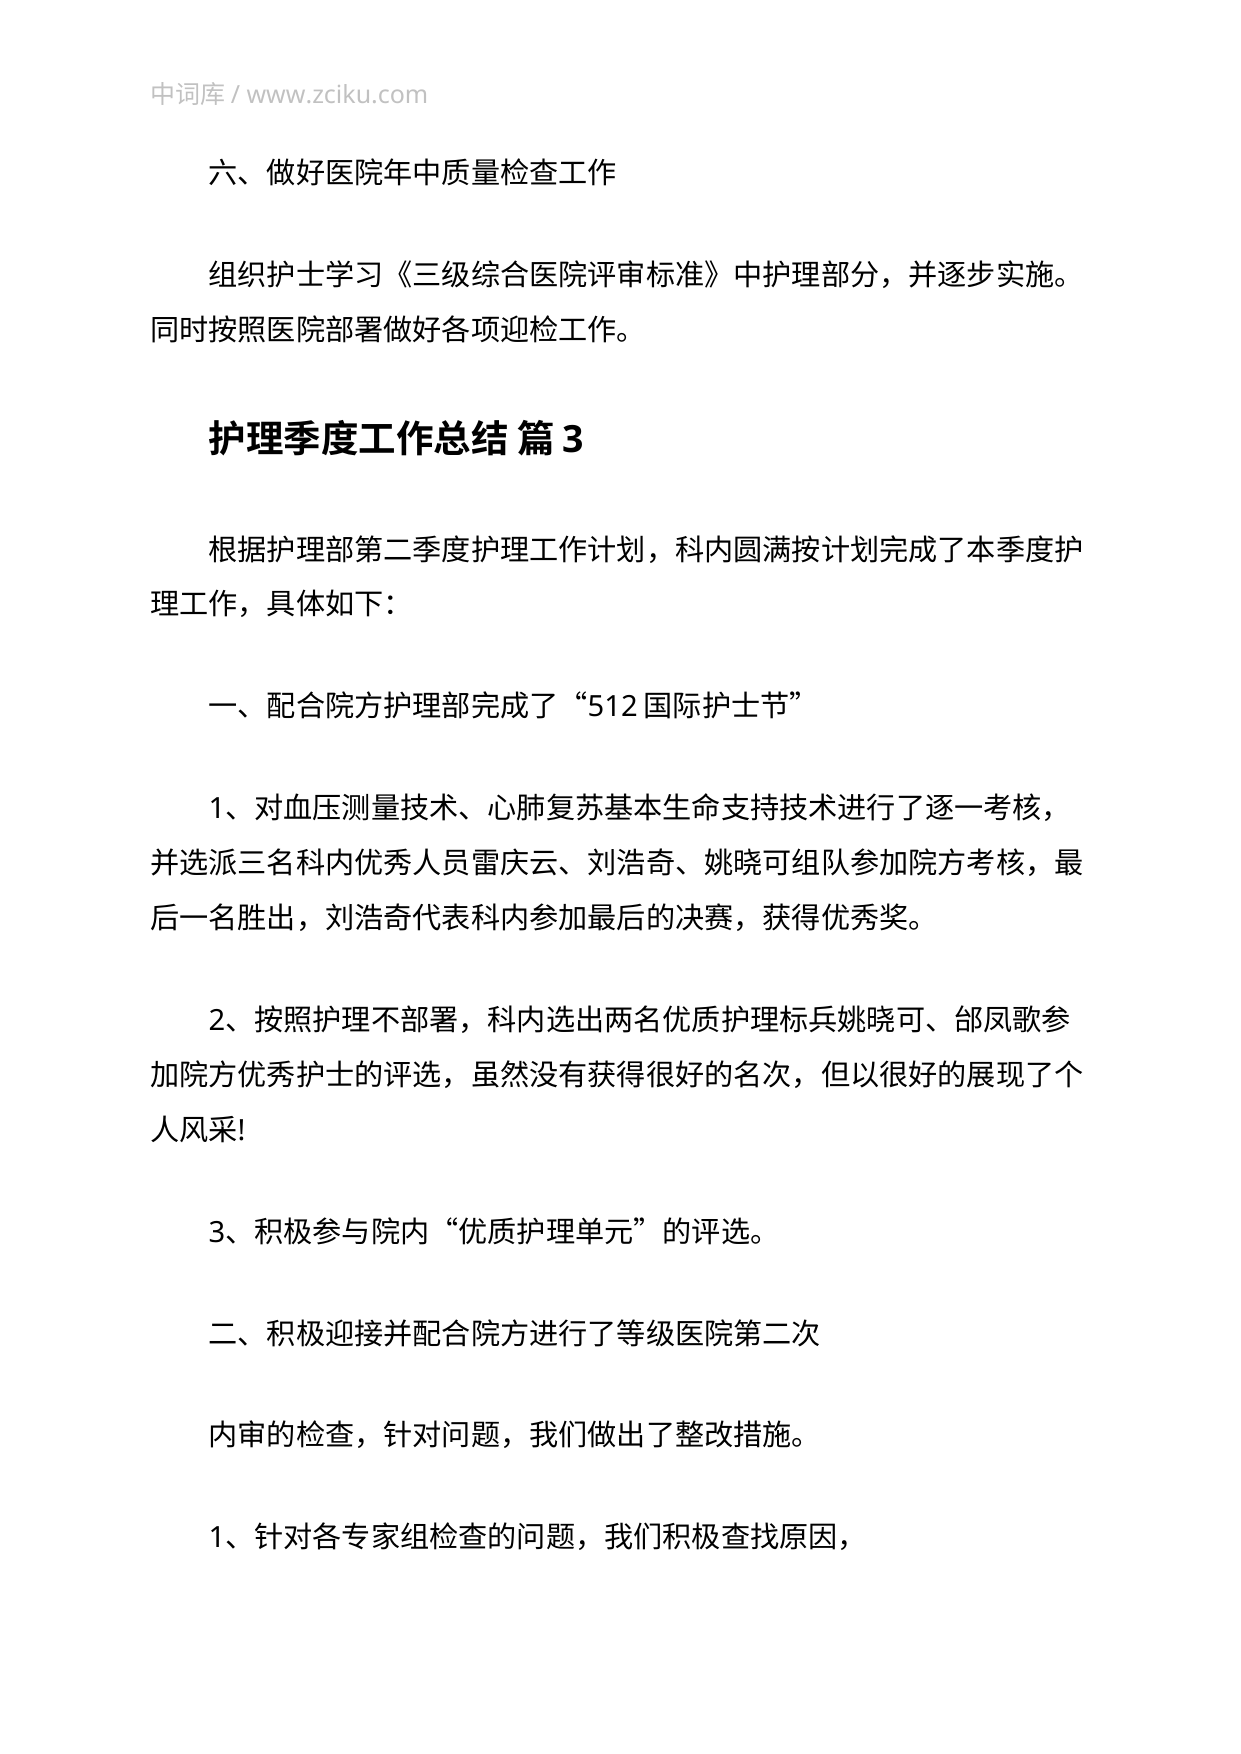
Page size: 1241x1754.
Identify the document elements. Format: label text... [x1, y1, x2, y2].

text 组织护士学习《三级综合医院评审标准》中护理部分，并逐步实施。同时按照医院部署做好各项迎检工作。 [150, 252, 1090, 349]
text 护理季度工作总结 篇3 [150, 408, 1090, 463]
text 1、针对各专家组检查的问题，我们积极查找原因， [150, 1514, 1090, 1556]
text 根据护理部第二季度护理工作计划，科内圆满按计划完成了本季度护理工作，具体如下： [150, 526, 1090, 623]
text 2、按照护理不部署，科内选出两名优质护理标兵姚晓可、邰凤歌参加院方优秀护士的评选，虽然没有获得很好的名次，但以很好的展现了个人风采! [150, 996, 1090, 1149]
text 1、对血压测量技术、心肺复苏基本生命支持技术进行了逐一考核，并选派三名科内优秀人员雷庆云、刘浩奇、姚晓可组队参加院方考核，最后一名胜出，刘浩奇代表科内参加最后的决赛，获得优秀奖。 [150, 785, 1090, 937]
text 内审的检查，针对问题，我们做出了整改措施。 [150, 1412, 1090, 1454]
text 一、配合院方护理部完成了“512国际护士节” [150, 683, 1090, 725]
text 二、积极迎接并配合院方进行了等级医院第二次 [150, 1310, 1090, 1352]
text 3、积极参与院内“优质护理单元”的评选。 [150, 1208, 1090, 1251]
text 六、做好医院年中质量检查工作 [150, 150, 1090, 192]
